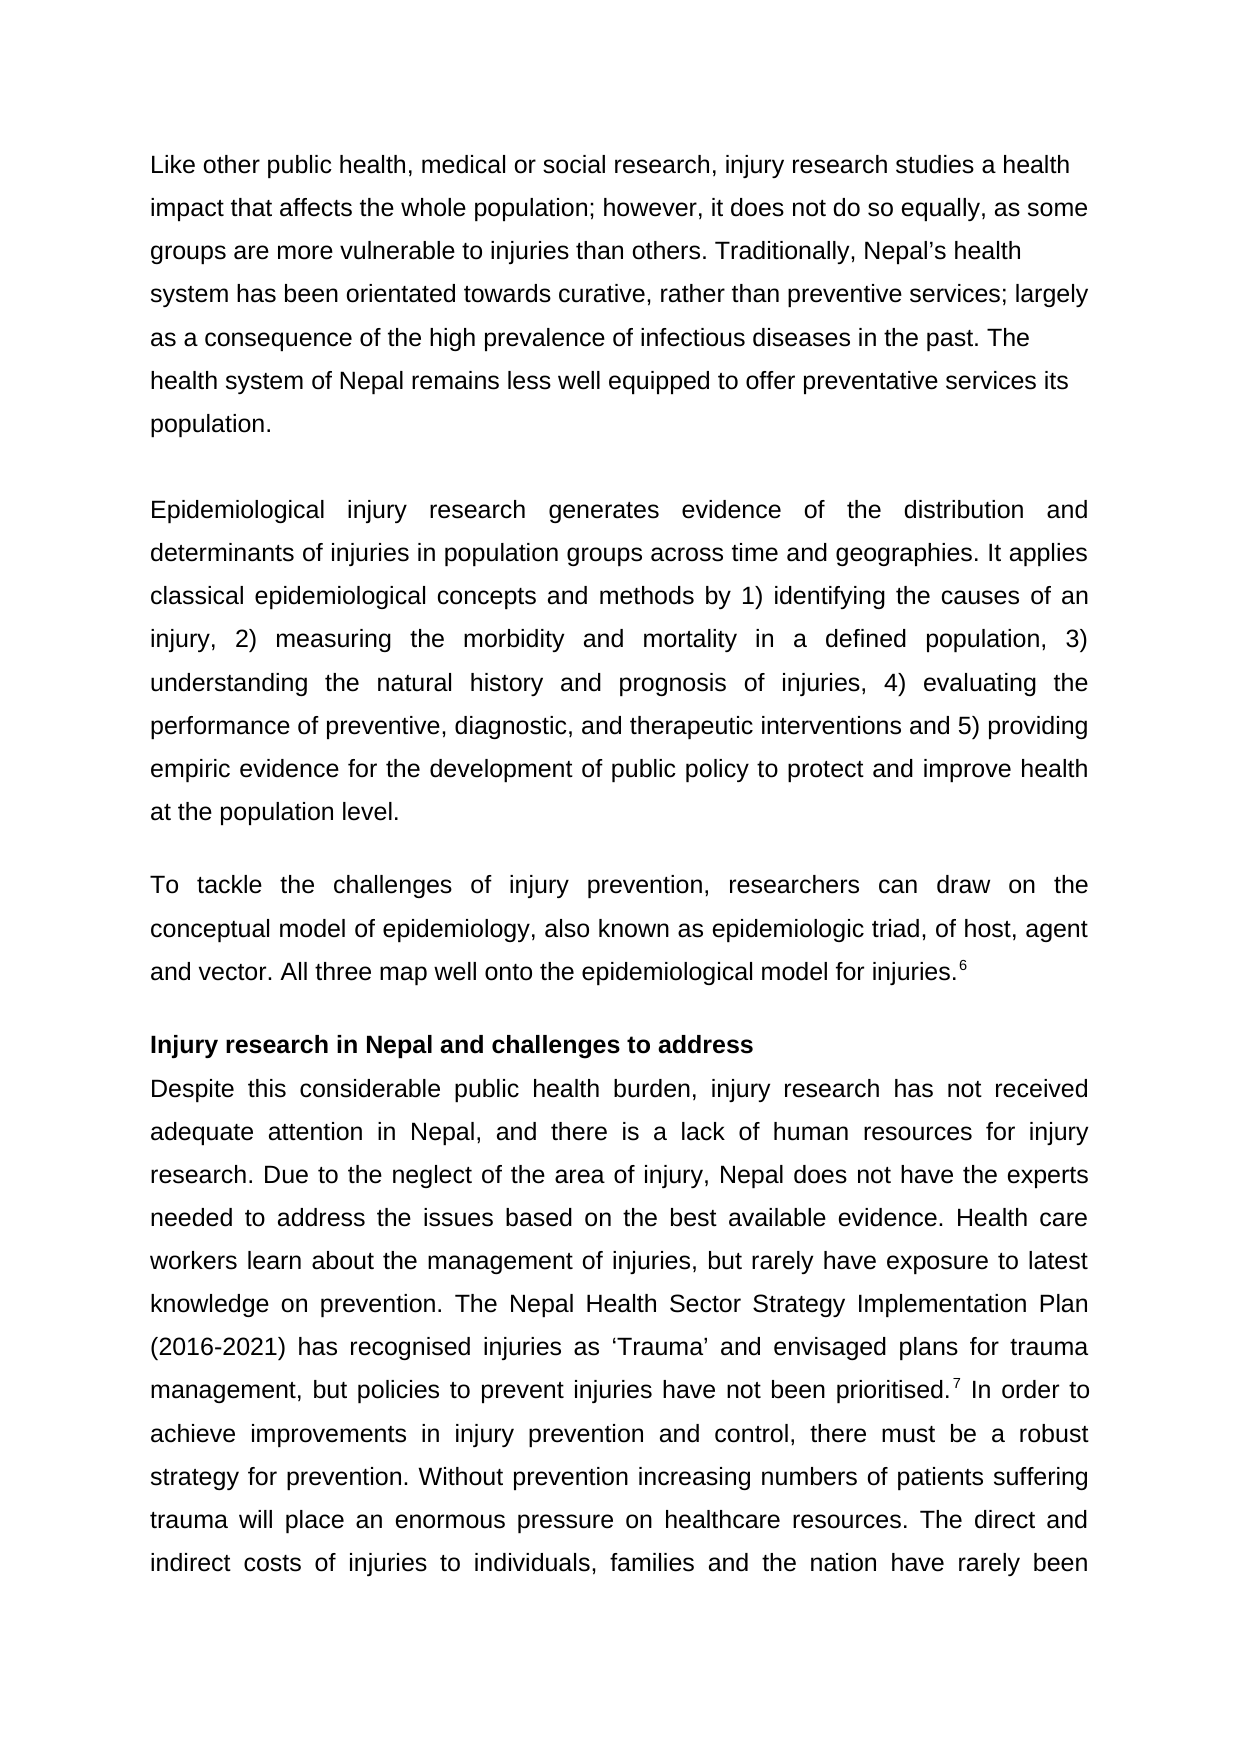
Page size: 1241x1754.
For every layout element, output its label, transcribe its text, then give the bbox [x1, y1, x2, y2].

text To tackle the challenges of injury prevention, researchers can draw on the conceptual model of epidemiology, also known as epidemiologic triad, of host, agent and vector. All three map well onto the epidemiological model for injuries.6 [150, 871, 1090, 986]
text Epidemiological injury research generates evidence of the distribution and determinants of injuries in population groups across time and geographies. It applies classical epidemiological concepts and methods by 1) identifying the causes of an injury, 2) measuring the morbidity and mortality in a defined population, 3) understanding the natural history and prognosis of injuries, 4) evaluating the performance of preventive, diagnostic, and therapeutic interventions and 5) providing empiric evidence for the development of public policy to protect and improve health at the population level. [150, 495, 1090, 826]
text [150, 1073, 1090, 1577]
text Injury research in Nepal and challenges to address [150, 1030, 1090, 1059]
text Like other public health, medical or social research, injury research studies a health impact that affects the whole population; however, it does not do so equally, as some groups are more vulnerable to injuries than others. Traditionally, Nepal’s health system has been orientated towards curative, rather than preventive services; largely as a consequence of the high prevalence of infectious diseases in the past. The health system of Nepal remains less well equipped to offer preventative services its population. [150, 150, 1090, 437]
